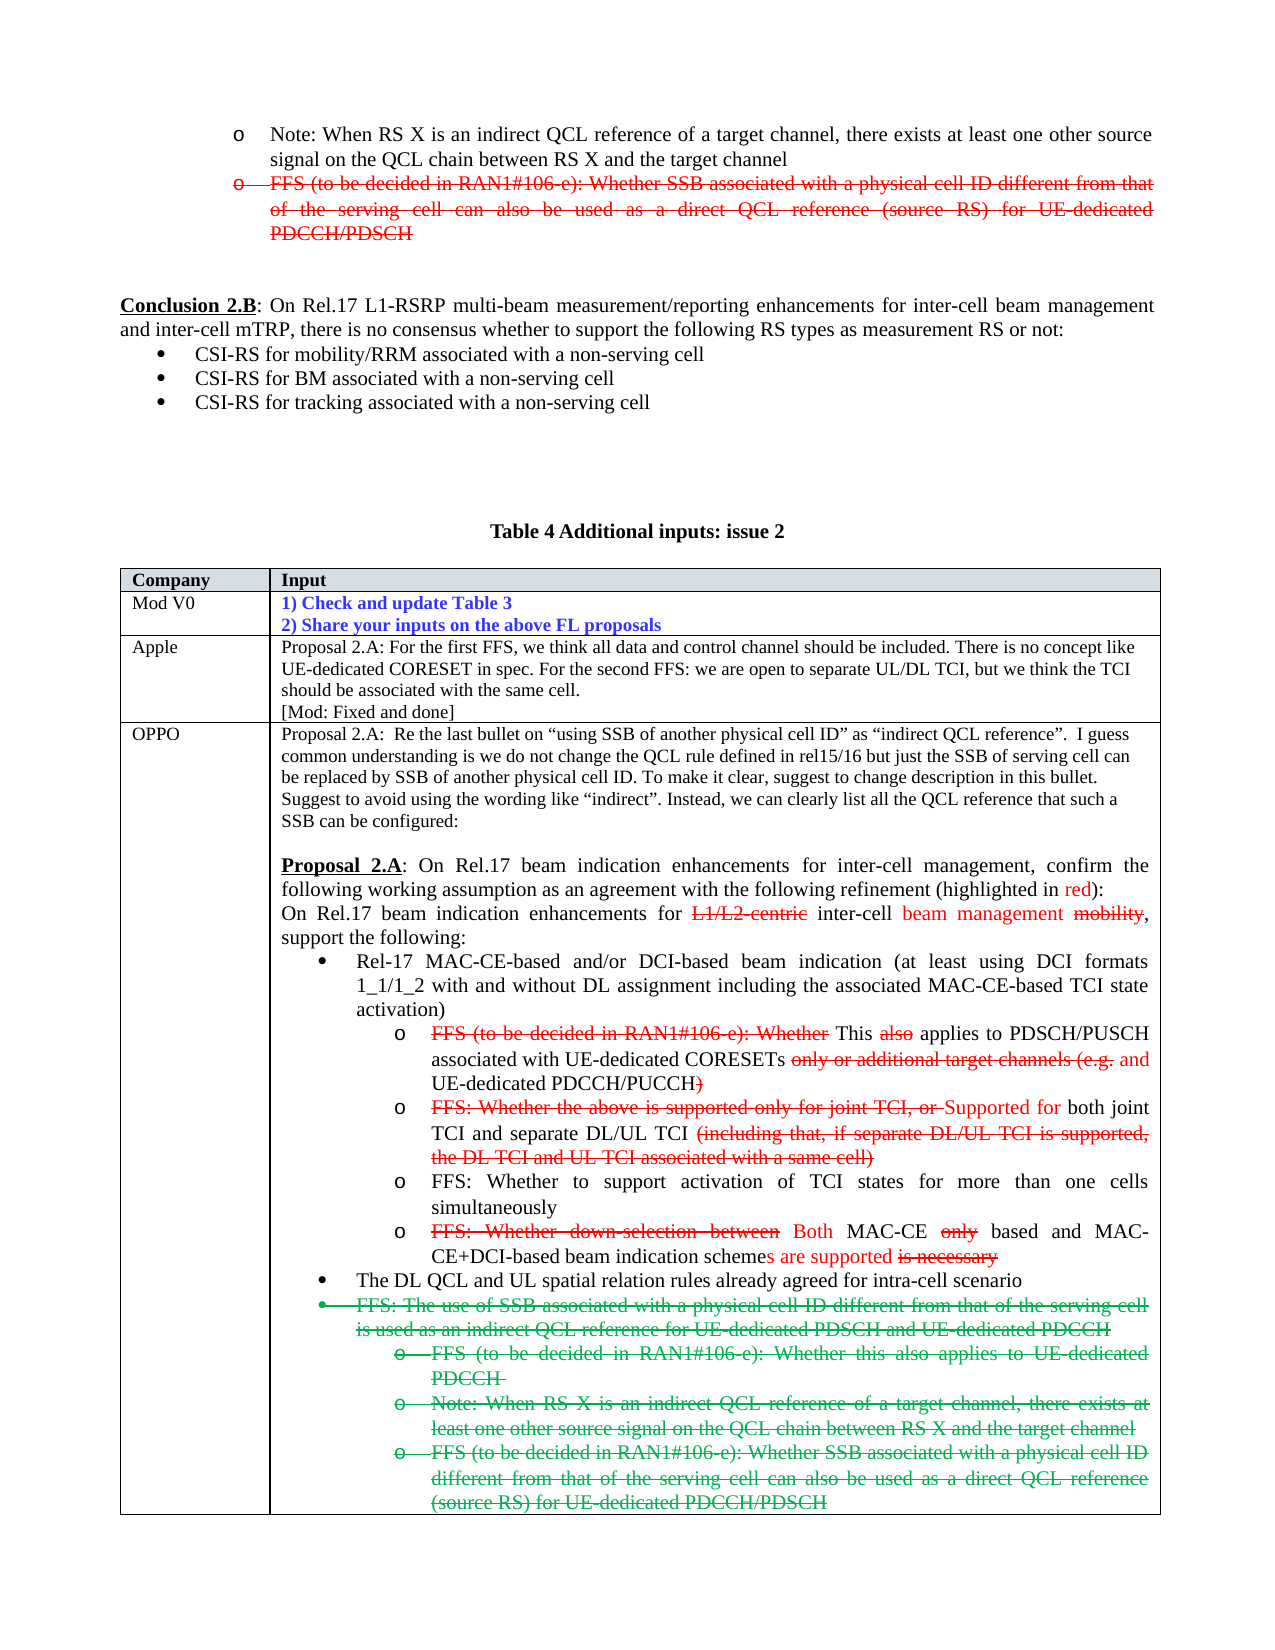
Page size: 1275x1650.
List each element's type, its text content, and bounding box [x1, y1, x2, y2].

table_header Input [271, 569, 1160, 591]
table_cell Mod V0 [121, 592, 269, 635]
table_cell OPPO [121, 723, 269, 1514]
text Table 4 Additional inputs: issue 2 [120, 512, 1155, 550]
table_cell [271, 723, 1160, 1514]
list FFS (to be decided in RAN1#106-e): Whether SSB associated with a physical cell ID different from that of the serving cell can also be used as a direct QCL reference (source RS) for UE-dedicated PDCCH/PDSCH [232, 171, 1155, 245]
list CSI-RS for tracking associated with a non-serving cell [157, 389, 1155, 414]
table_cell Proposal 2.A: For the first FFS, we think all data and control channel should be included. There is no concept like UE-dedicated CORESET in spec. For the second FFS: we are open to separate UL/DL TCI, but we think the TCI should be associated with the same cell. [Mod: Fixed and done] [271, 636, 1160, 722]
list Note: When RS X is an indirect QCL reference of a target channel, there exists at least one other source signal on the QCL chain between RS X and the target channel [232, 122, 1155, 171]
list CSI-RS for BM associated with a non-serving cell [157, 366, 1155, 389]
table_header Company [121, 569, 269, 591]
table_cell 1) Check and update Table 3 2) Share your inputs on the above FL proposals [271, 592, 1160, 635]
table_cell Apple [121, 636, 269, 722]
text Conclusion 2.B: On Rel.17 L1-RSRP multi-beam measurement/reporting enhancements for inter-cell beam management and inter-cell mTRP, there is no consensus whether to support the following RS types as measurement RS or not: [120, 293, 1155, 341]
list CSI-RS for mobility/RRM associated with a non-serving cell [157, 341, 1155, 366]
